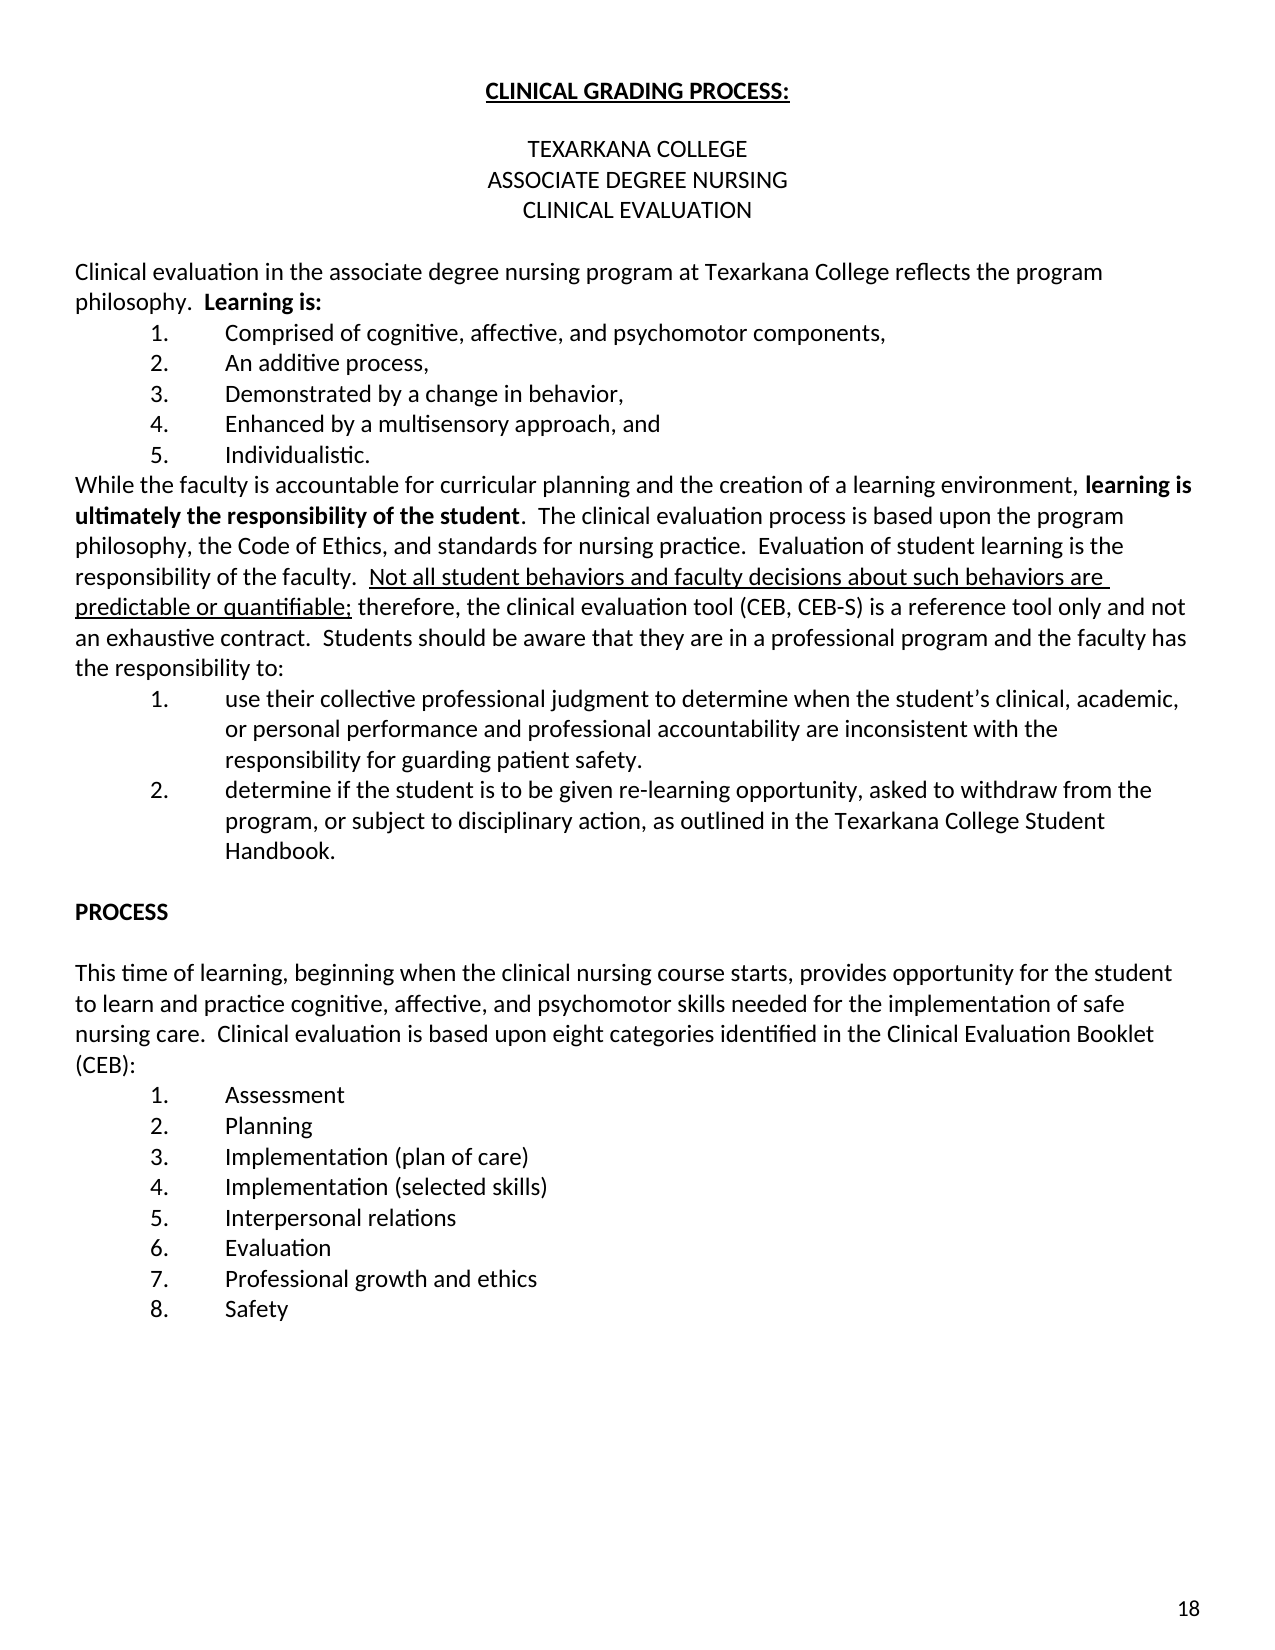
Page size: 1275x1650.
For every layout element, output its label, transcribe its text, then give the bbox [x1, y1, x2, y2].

text 5. Interpersonal relations [75, 1202, 1200, 1232]
text CLINICAL EVALUATION [75, 194, 1200, 225]
text PROCESS [75, 897, 1200, 927]
text 6. Evaluation [75, 1232, 1200, 1263]
text Clinical evaluation in the associate degree nursing program at Texarkana College reflects the program philosophy. Learning is: [75, 256, 1200, 317]
text 5. Individualistic. [75, 439, 1200, 469]
text 3. Demonstrated by a change in behavior, [75, 378, 1200, 408]
text 4. Implementation (selected skills) [75, 1171, 1200, 1202]
text CLINICAL GRADING PROCESS: [75, 75, 1200, 106]
text 2. Planning [75, 1110, 1200, 1141]
text This time of learning, beginning when the clinical nursing course starts, provides opportunity for the student to learn and practice cognitive, affective, and psychomotor skills needed for the implementation of safe nursing care. Clinical evaluation is based upon eight categories identified in the Clinical Evaluation Booklet (CEB): [75, 958, 1200, 1080]
text 2. An additive process, [75, 347, 1200, 378]
text 3. Implementation (plan of care) [75, 1141, 1200, 1171]
text While the faculty is accountable for curricular planning and the creation of a learning environment, learning is ultimately the responsibility of the student. The clinical evaluation process is based upon the program philosophy, the Code of Ethics, and standards for nursing practice. Evaluation of student learning is the responsibility of the faculty. Not all student behaviors and faculty decisions about such behaviors are predictable or quantifiable; therefore, the clinical evaluation tool (CEB, CEB-S) is a reference tool only and not an exhaustive contract. Students should be aware that they are in a professional program and the faculty has the responsibility to: [75, 469, 1200, 683]
text 1. Comprised of cognitive, affective, and psychomotor components, [75, 317, 1200, 347]
text 1. Assessment [75, 1080, 1200, 1110]
text 2. determine if the student is to be given re-learning opportunity, asked to withdraw from the program, or subject to disciplinary action, as outlined in the Texarkana College Student Handbook. [150, 774, 1200, 866]
text 7. Professional growth and ethics [75, 1263, 1200, 1293]
text 1. use their collective professional judgment to determine when the student’s clinical, academic, or personal performance and professional accountability are inconsistent with the responsibility for guarding patient safety. [150, 683, 1200, 774]
text ASSOCIATE DEGREE NURSING [75, 164, 1200, 194]
text 8. Safety [75, 1293, 1200, 1324]
text 4. Enhanced by a multisensory approach, and [75, 408, 1200, 439]
